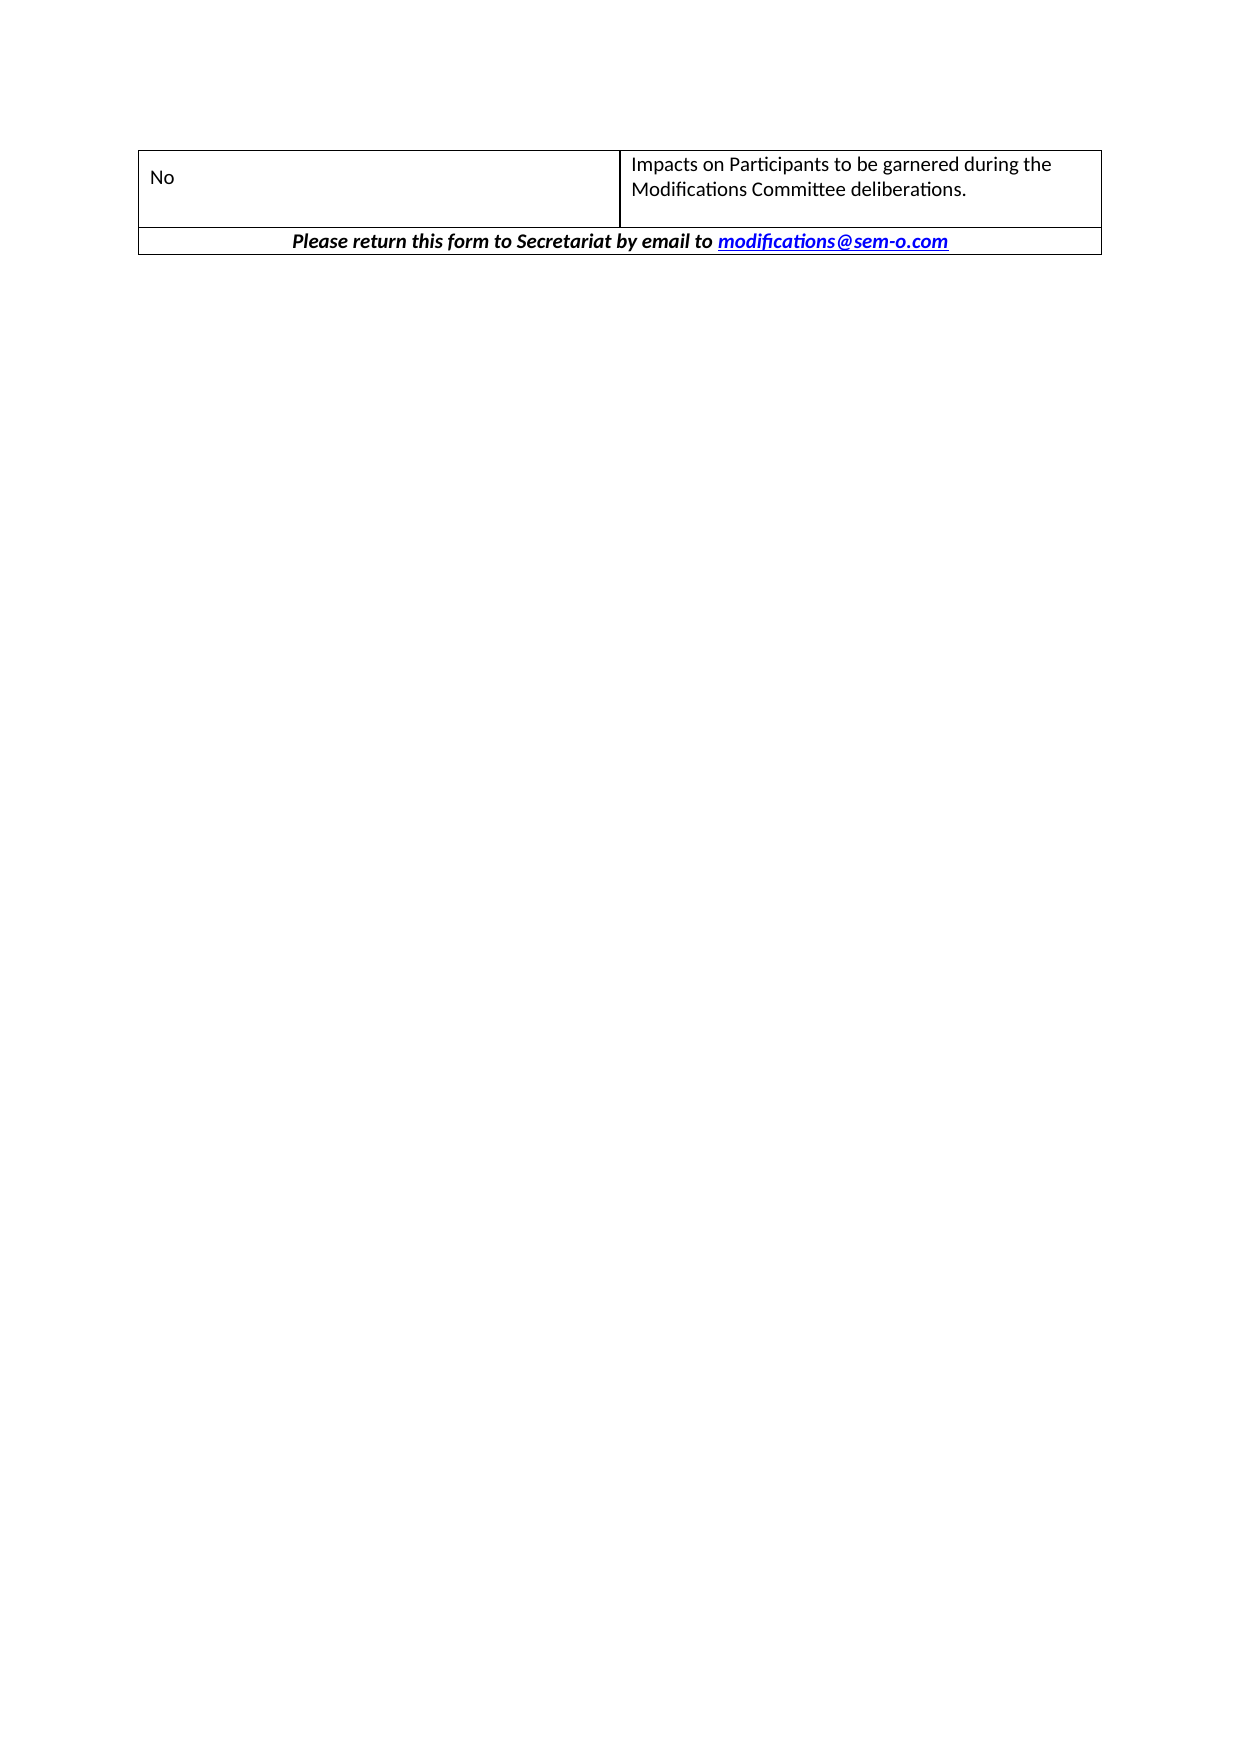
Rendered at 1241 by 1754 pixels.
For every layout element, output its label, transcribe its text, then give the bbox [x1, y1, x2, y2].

table_cell No [139, 151, 619, 227]
table_cell Please return this form to Secretariat by email to modifications@sem-o.com [139, 228, 1101, 254]
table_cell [621, 151, 1101, 227]
